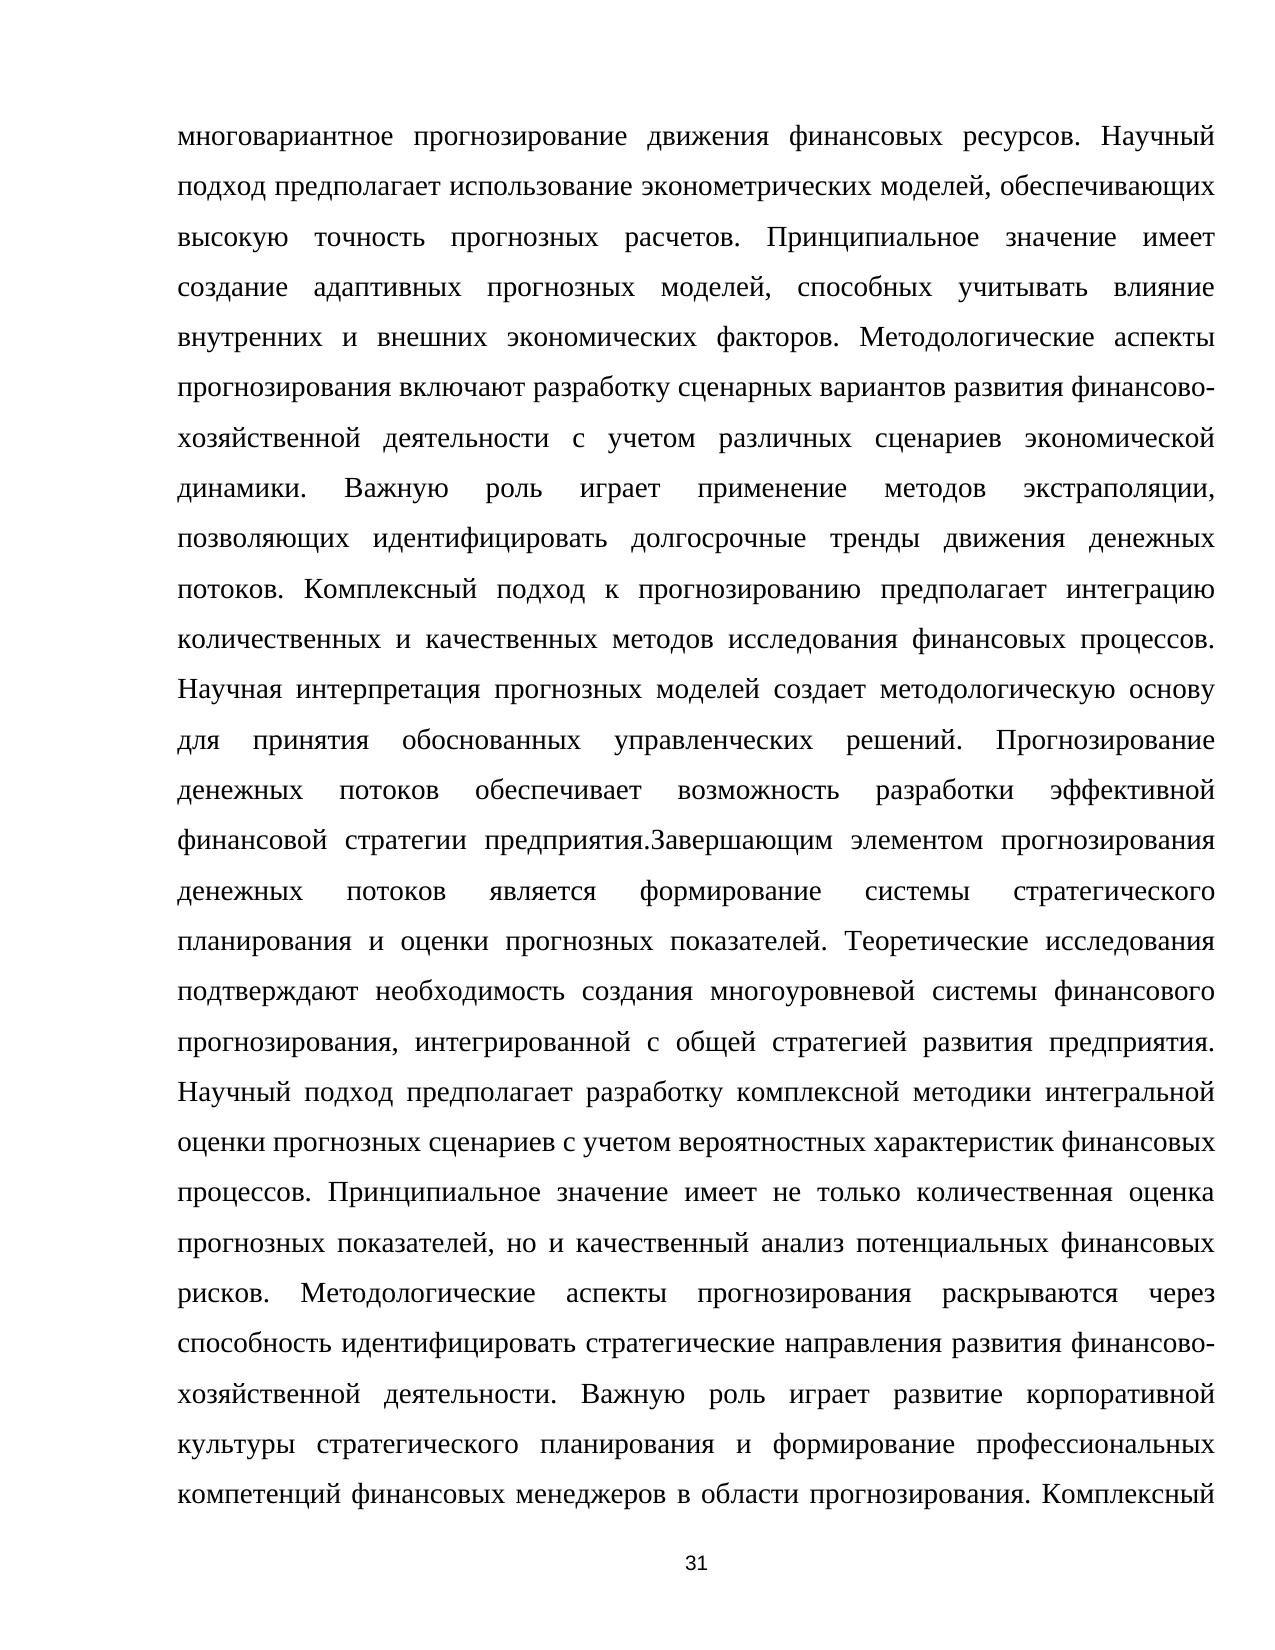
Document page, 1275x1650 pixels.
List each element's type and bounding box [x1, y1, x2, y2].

text [177, 118, 1216, 1510]
